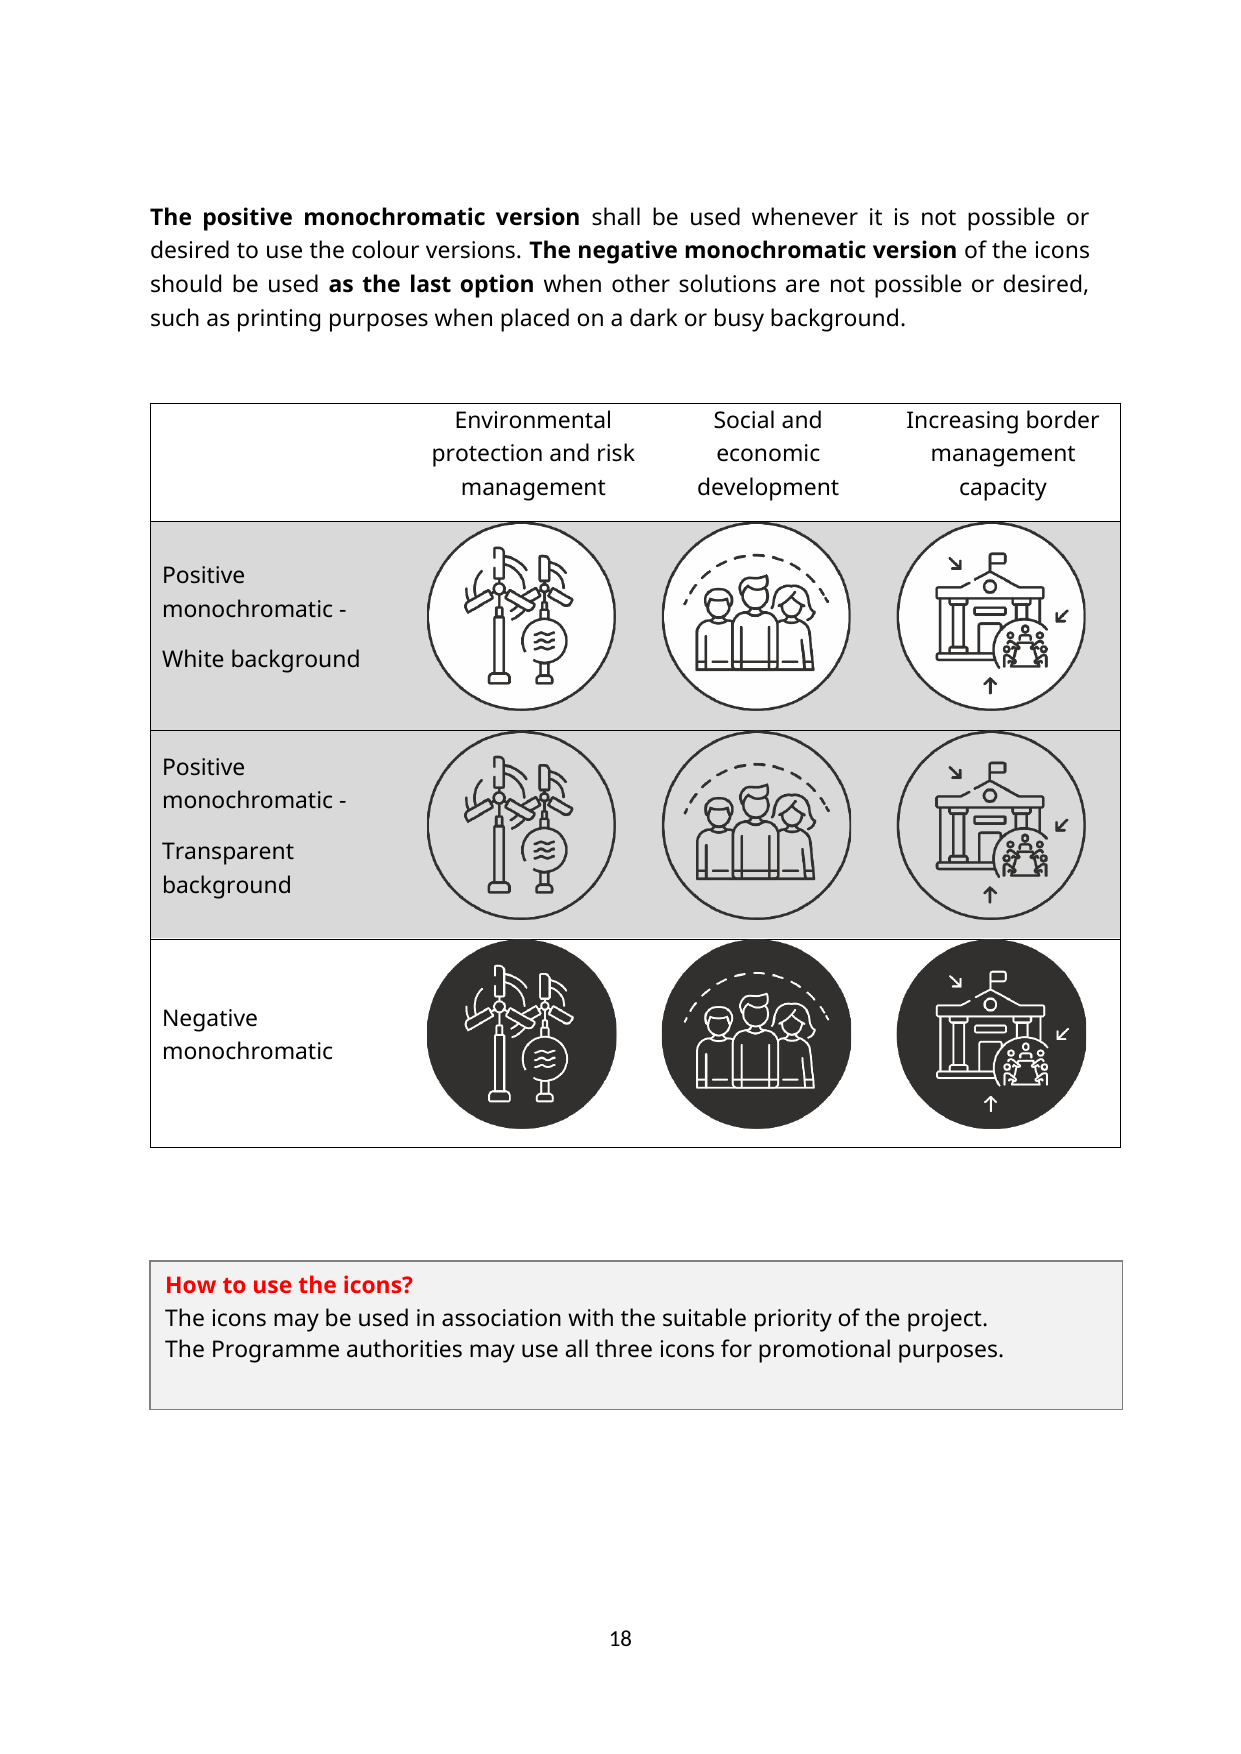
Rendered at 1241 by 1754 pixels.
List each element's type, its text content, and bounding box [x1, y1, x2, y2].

picture [661, 522, 851, 711]
text The positive monochromatic version shall be used whenever it is not possible or desired to use the colour versions. The negative monochromatic version of the icons should be used as the last option when other solutions are not possible or desired, such as printing purposes when placed on a dark or busy background. [150, 200, 1090, 333]
table_cell [651, 940, 885, 1147]
picture [427, 730, 616, 920]
table_header Social and economic development [651, 404, 885, 521]
picture [896, 730, 1086, 920]
picture [661, 939, 852, 1129]
picture [896, 939, 1087, 1129]
table_cell [416, 522, 651, 730]
picture [427, 522, 616, 711]
table_cell [885, 940, 1120, 1147]
table_cell Negative monochromatic [151, 940, 416, 1147]
table_cell [651, 522, 885, 730]
table_cell [885, 731, 1120, 938]
picture [427, 939, 617, 1129]
picture [896, 522, 1086, 711]
table_cell [416, 731, 651, 938]
table_cell Positive monochromatic - Transparent background [151, 731, 416, 938]
table_cell Positive monochromatic - White background [151, 522, 416, 730]
table_cell [651, 731, 885, 938]
table_header [151, 404, 416, 521]
table_header Increasing border management capacity [885, 404, 1120, 521]
table_cell [885, 522, 1120, 730]
picture [661, 730, 852, 920]
table_cell [416, 940, 651, 1147]
table_header Environmental protection and risk management [416, 404, 651, 521]
